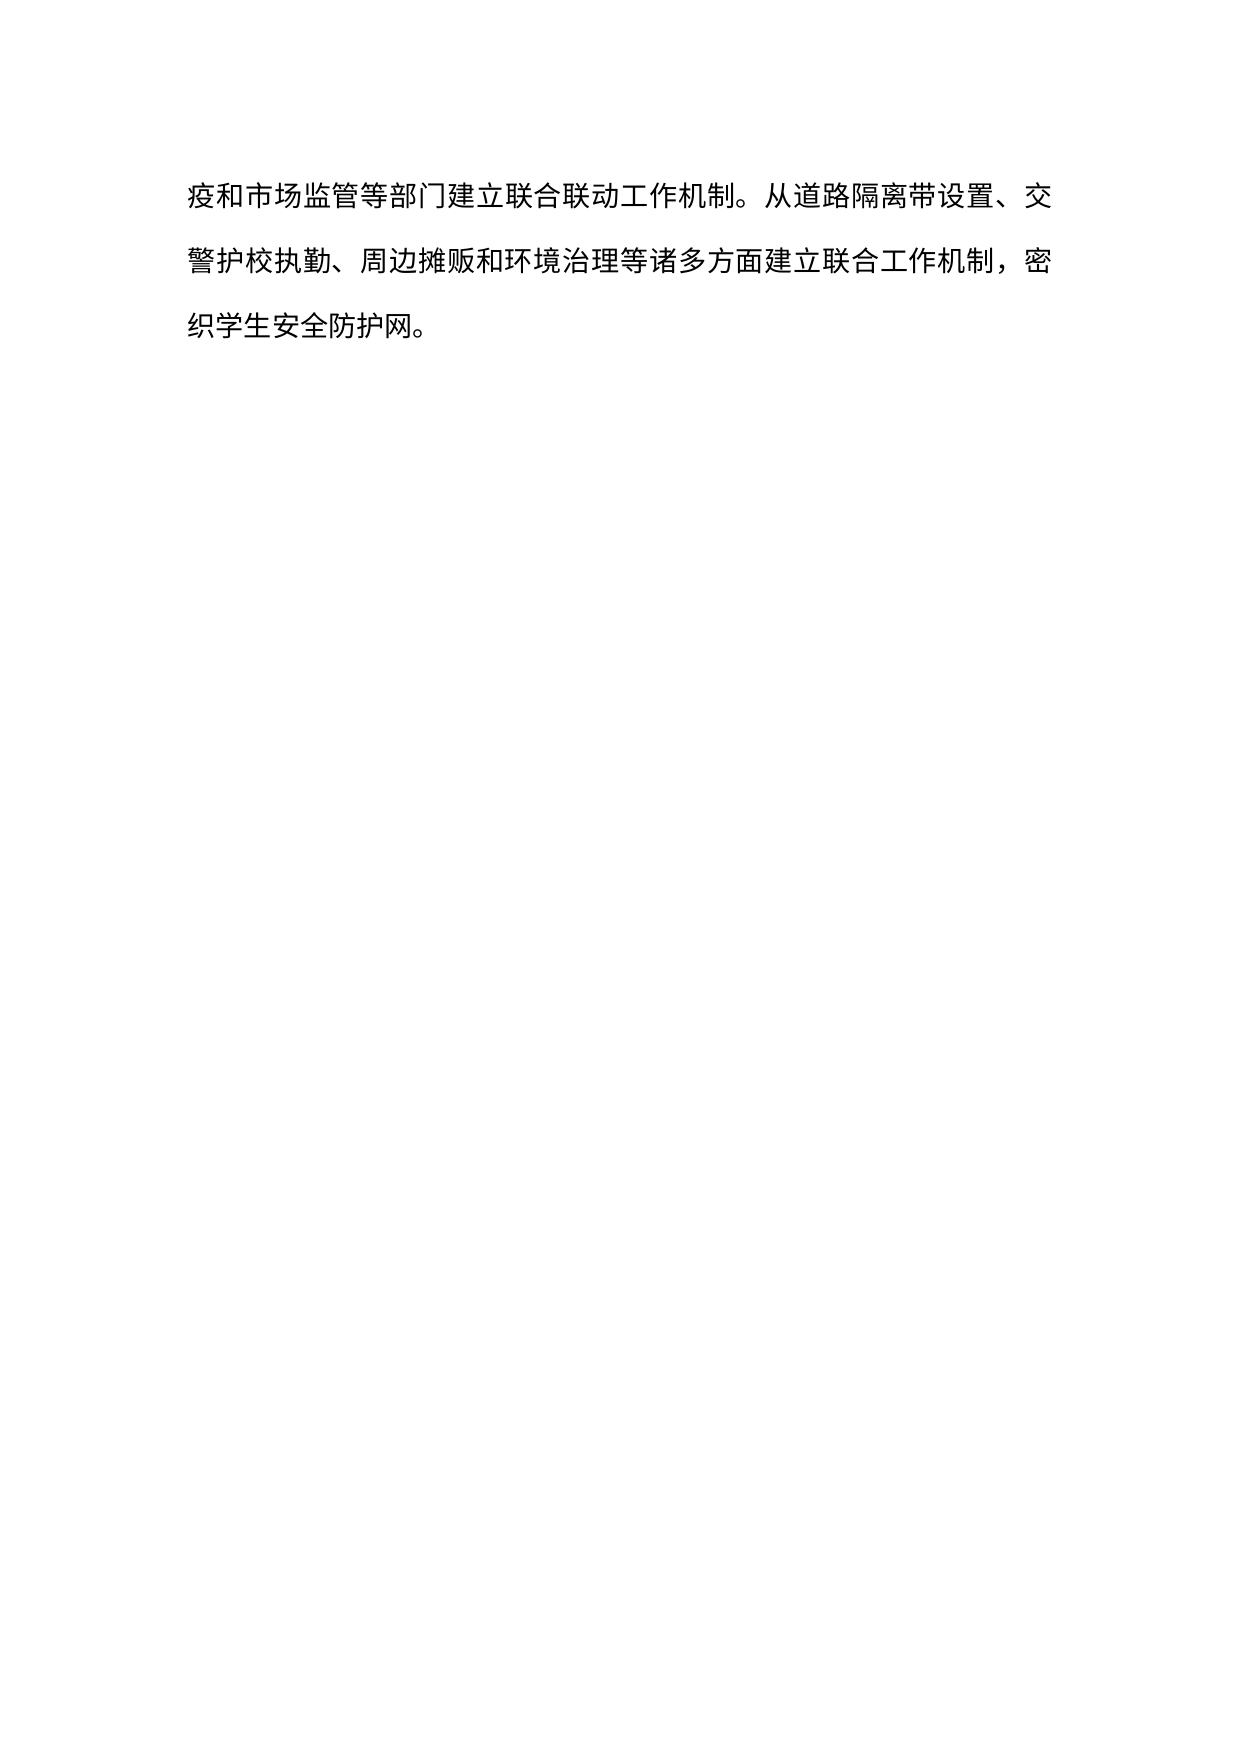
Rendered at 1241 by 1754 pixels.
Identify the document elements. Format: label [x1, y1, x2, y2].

text [187, 162, 1053, 357]
